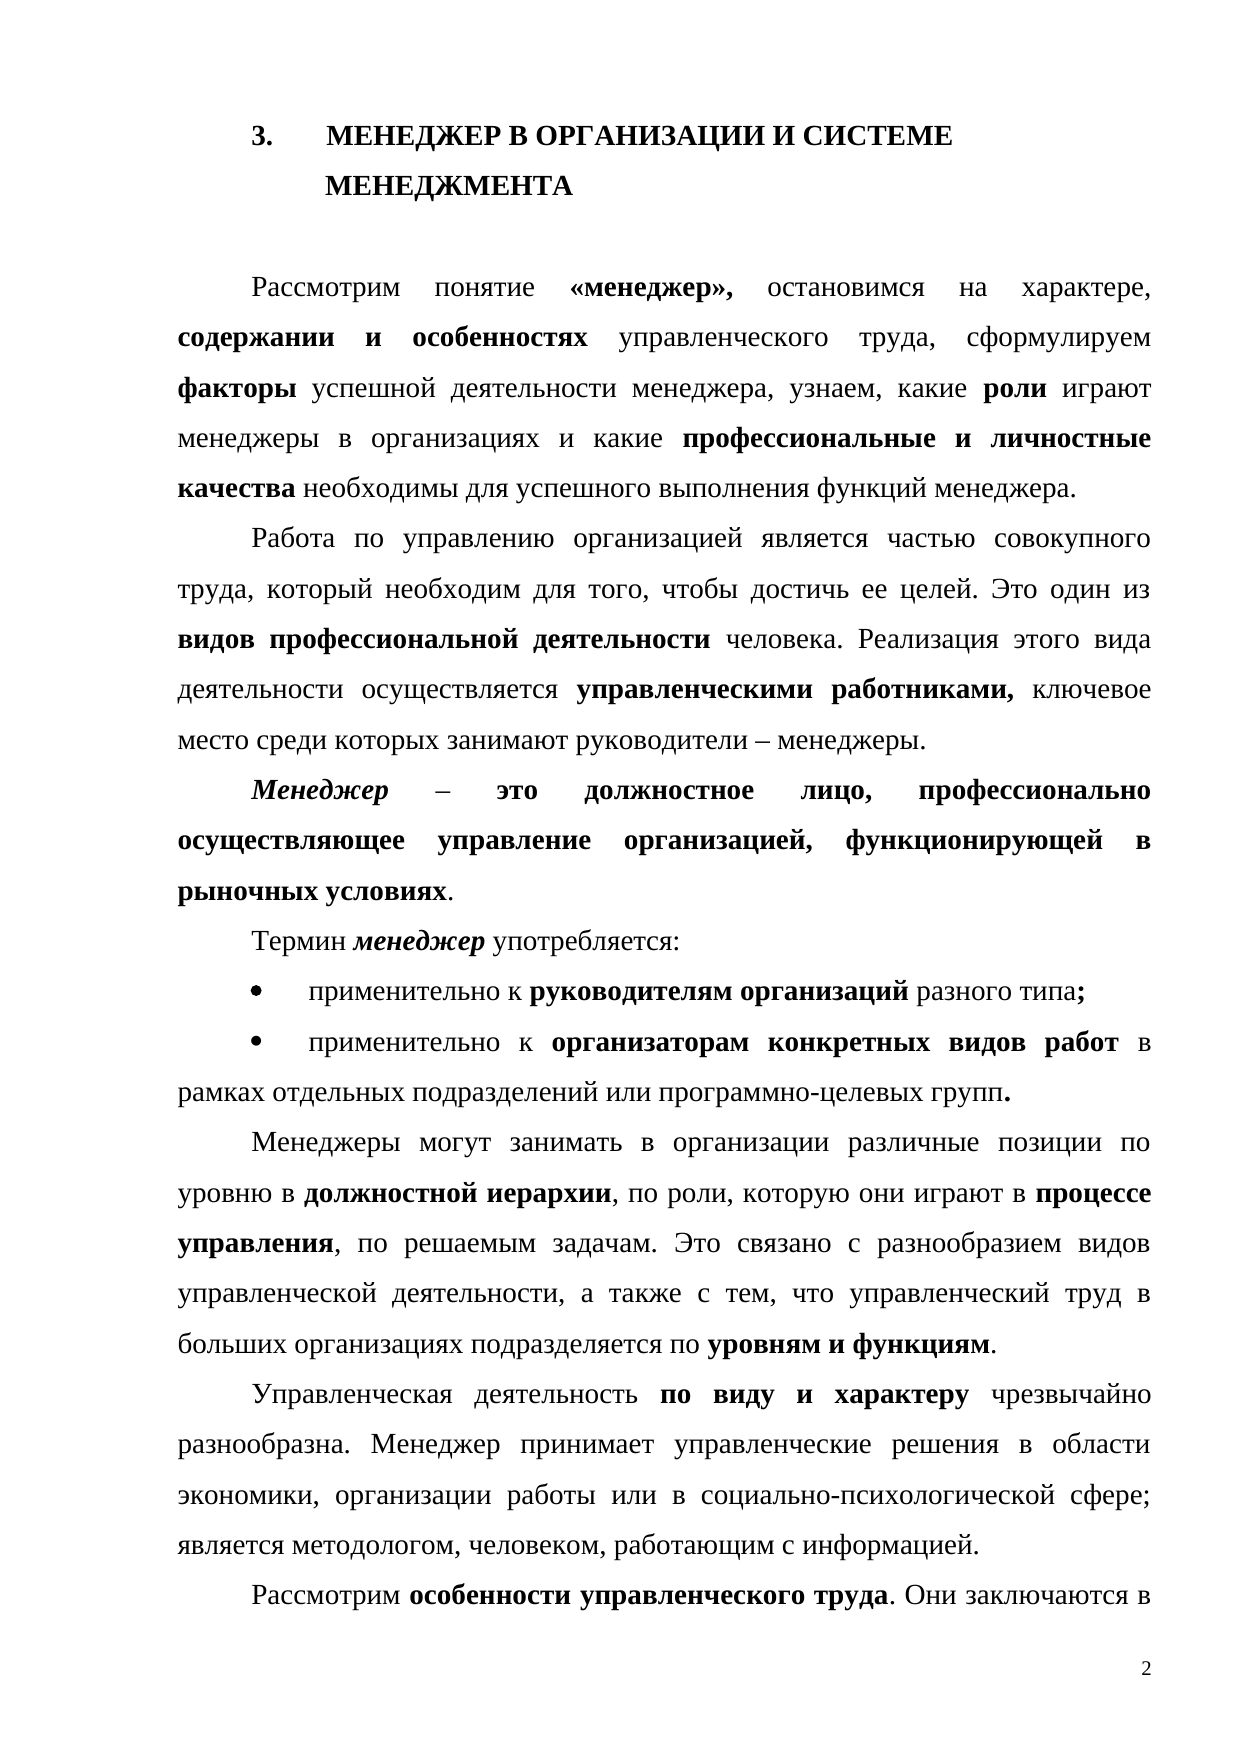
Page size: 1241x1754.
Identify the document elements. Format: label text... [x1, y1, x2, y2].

list применительно к организаторам конкретных видов работ в рамках отдельных подразделений или программно-целевых групп. [177, 1024, 1152, 1108]
text менеджмента [103, 168, 1152, 202]
text Менеджеры могут занимать в организации различные позиции по уровню в должностной иерархии, по роли, которую они играют в процессе управления, по решаемым задачам. Это связано с разнообразием видов управленческой деятельности, а также с тем, что управленческий труд в больших организациях подразделяется по уровням и функциям. [177, 1124, 1152, 1359]
text Термин менеджер употребляется: [177, 923, 1152, 957]
text Рассмотрим понятие «менеджер», остановимся на характере, содержании и особенностях управленческого труда, сформулируем факторы успешной деятельности менеджера, узнаем, какие роли играют менеджеры в организациях и какие профессиональные и личностные качества необходимы для успешного выполнения функций менеджера. [177, 269, 1152, 504]
text Менеджер – это должностное лицо, профессионально осуществляющее управление организацией, функционирующей в рыночных условиях. [177, 772, 1152, 906]
text Работа по управлению организацией является частью совокупного труда, который необходим для того, чтобы достичь ее целей. Это один из видов профессиональной деятельности человека. Реализация этого вида деятельности осуществляется управленческими работниками, ключевое место среди которых занимают руководители – менеджеры. [177, 521, 1152, 755]
text Управленческая деятельность по виду и характеру чрезвычайно разнообразна. Менеджер принимает управленческие решения в области экономики, организации работы или в социально-психологической сфере; является методологом, человеком, работающим с информацией. [177, 1376, 1152, 1561]
list применительно к руководителям организаций разного типа; [177, 973, 1152, 1007]
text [177, 1577, 1152, 1611]
list менеджер в организации и системе [251, 118, 1152, 152]
